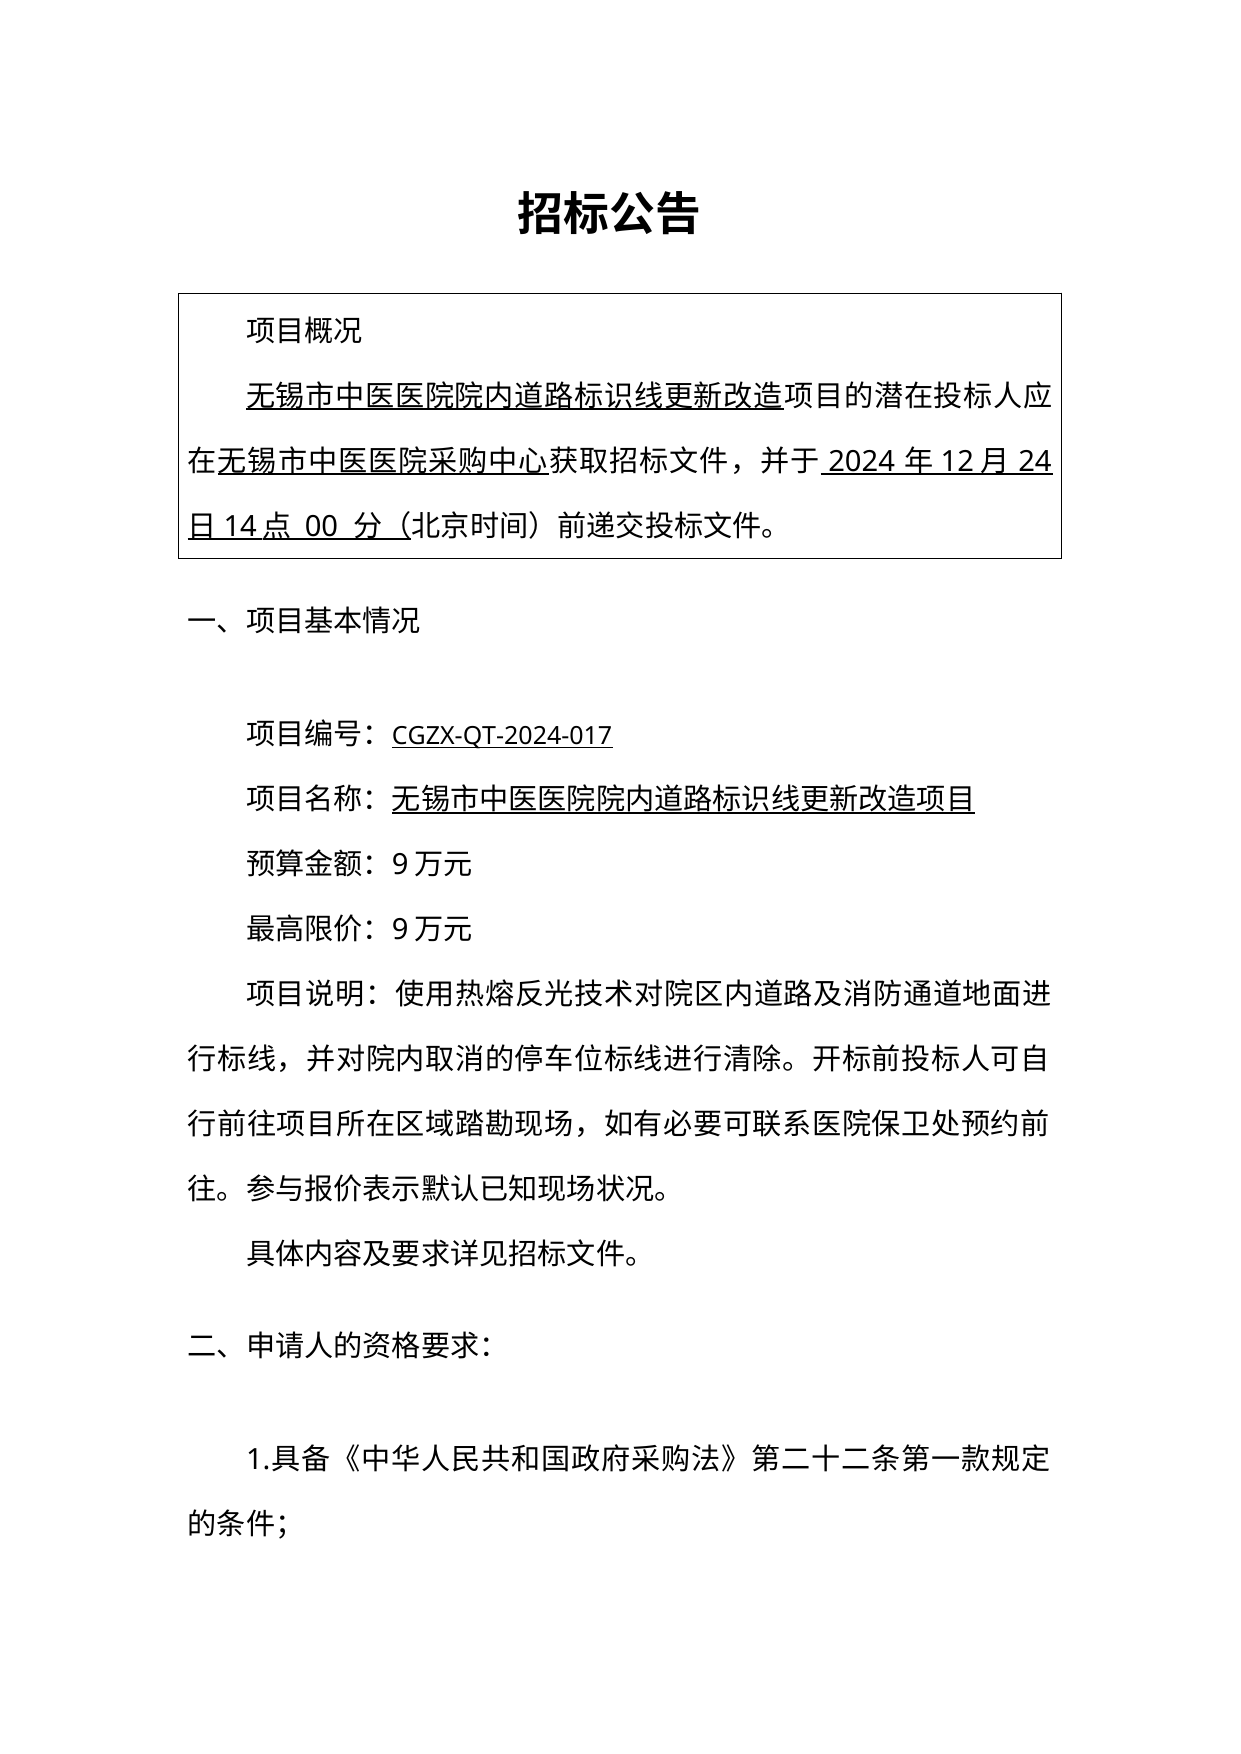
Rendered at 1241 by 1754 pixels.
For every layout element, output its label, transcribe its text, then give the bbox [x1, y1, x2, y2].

subtitle 二、申请人的资格要求： [187, 1311, 1053, 1376]
text 项目概况 [179, 294, 1061, 358]
text 预算金额：9万元 [187, 829, 1053, 894]
text 最高限价：9万元 [187, 894, 1053, 959]
text 项目编号：CGZX-QT-2024-017 [187, 699, 1053, 764]
subtitle 一、项目基本情况 [187, 586, 1053, 651]
text 项目名称：无锡市中医医院院内道路标识线更新改造项目 [187, 764, 1053, 829]
text 项目说明：使用热熔反光技术对院区内道路及消防通道地面进行标线，并对院内取消的停车位标线进行清除。开标前投标人可自行前往项目所在区域踏勘现场，如有必要可联系医院保卫处预约前往。参与报价表示默认已知现场状况。 [187, 959, 1053, 1219]
text 无锡市中医医院院内道路标识线更新改造项目的潜在投标人应在无锡市中医医院采购中心获取招标文件，并于 2024 年12月 24日 14点 00 分（北京时间）前递交投标文件。 [179, 358, 1061, 558]
text 1.具备《中华人民共和国政府采购法》第二十二条第一款规定的条件； [187, 1424, 1053, 1554]
text 具体内容及要求详见招标文件。 [187, 1219, 1053, 1284]
subtitle 招标公告 [187, 162, 1053, 259]
